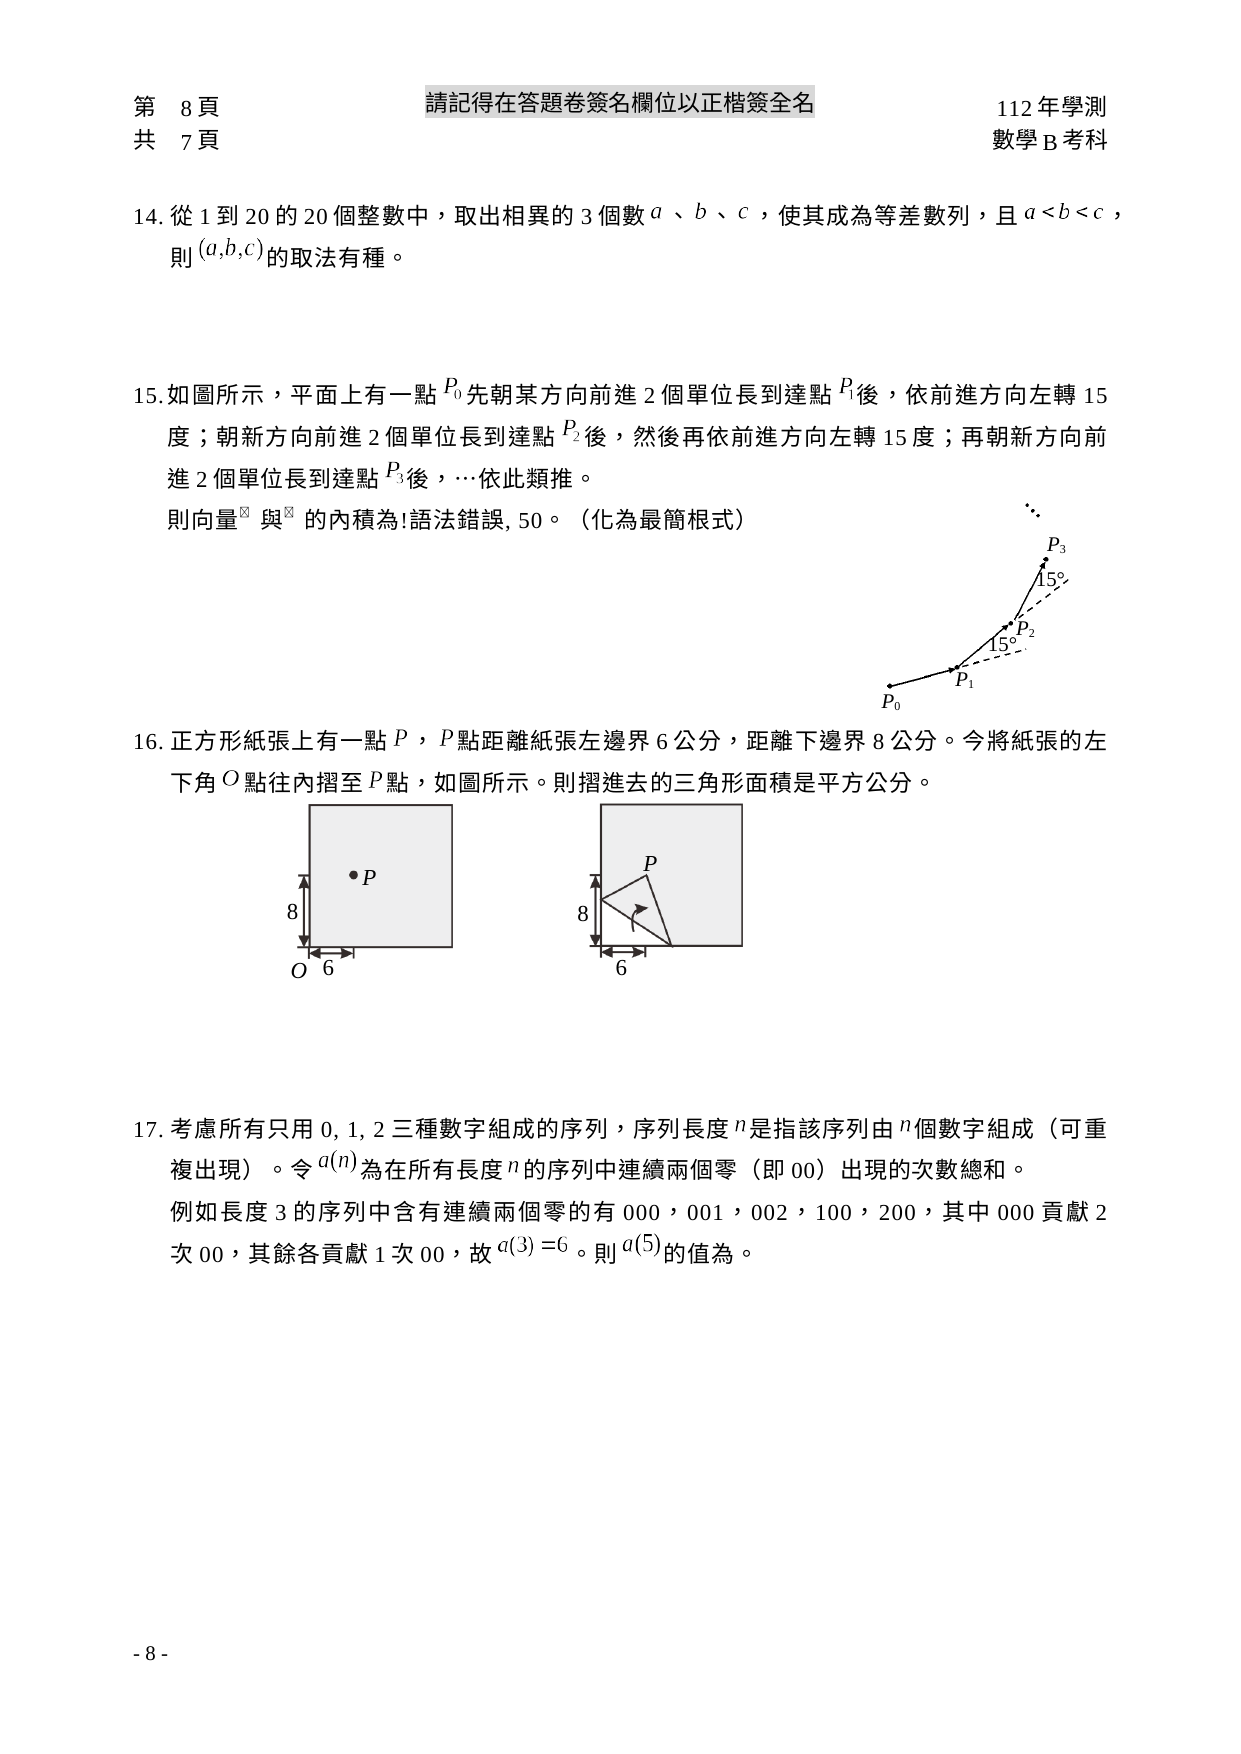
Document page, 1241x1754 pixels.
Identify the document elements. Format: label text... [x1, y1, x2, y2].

text 14. 從1到20的20個整數中，取出相異的3個數、、，使其成為等差數列，且，則的取法有種。 [133, 190, 1107, 273]
text 15. 如圖所示，平面上有一點先朝某方向前進2個單位長到達點後，依前進方向左轉15度；朝新方向前進2個單位長到達點後，然後再依前進方向左轉15度；再朝新方向前進2個單位長到達點後，…依此類推。 則向量與的內積為。（化為最簡根式） [133, 369, 1107, 536]
text 16. 正方形紙張上有一點，點距離紙張左邊界6公分，距離下邊界8公分。今將紙張的左下角點往內摺至點，如圖所示。則摺進去的三角形面積是平方公分。 [133, 715, 1107, 798]
picture [875, 482, 1108, 719]
text 17. 考慮所有只用0, 1, 2三種數字組成的序列，序列長度是指該序列由個數字組成（可重複出現）。令為在所有長度的序列中連續兩個零（即00）出現的次數總和。 例如長度3的序列中含有連續兩個零的有000，001，002，100，200，其中000貢獻2次00，其餘各貢獻1次00，故。則的值為。 [133, 1102, 1107, 1269]
picture [297, 804, 453, 959]
picture [589, 803, 743, 958]
